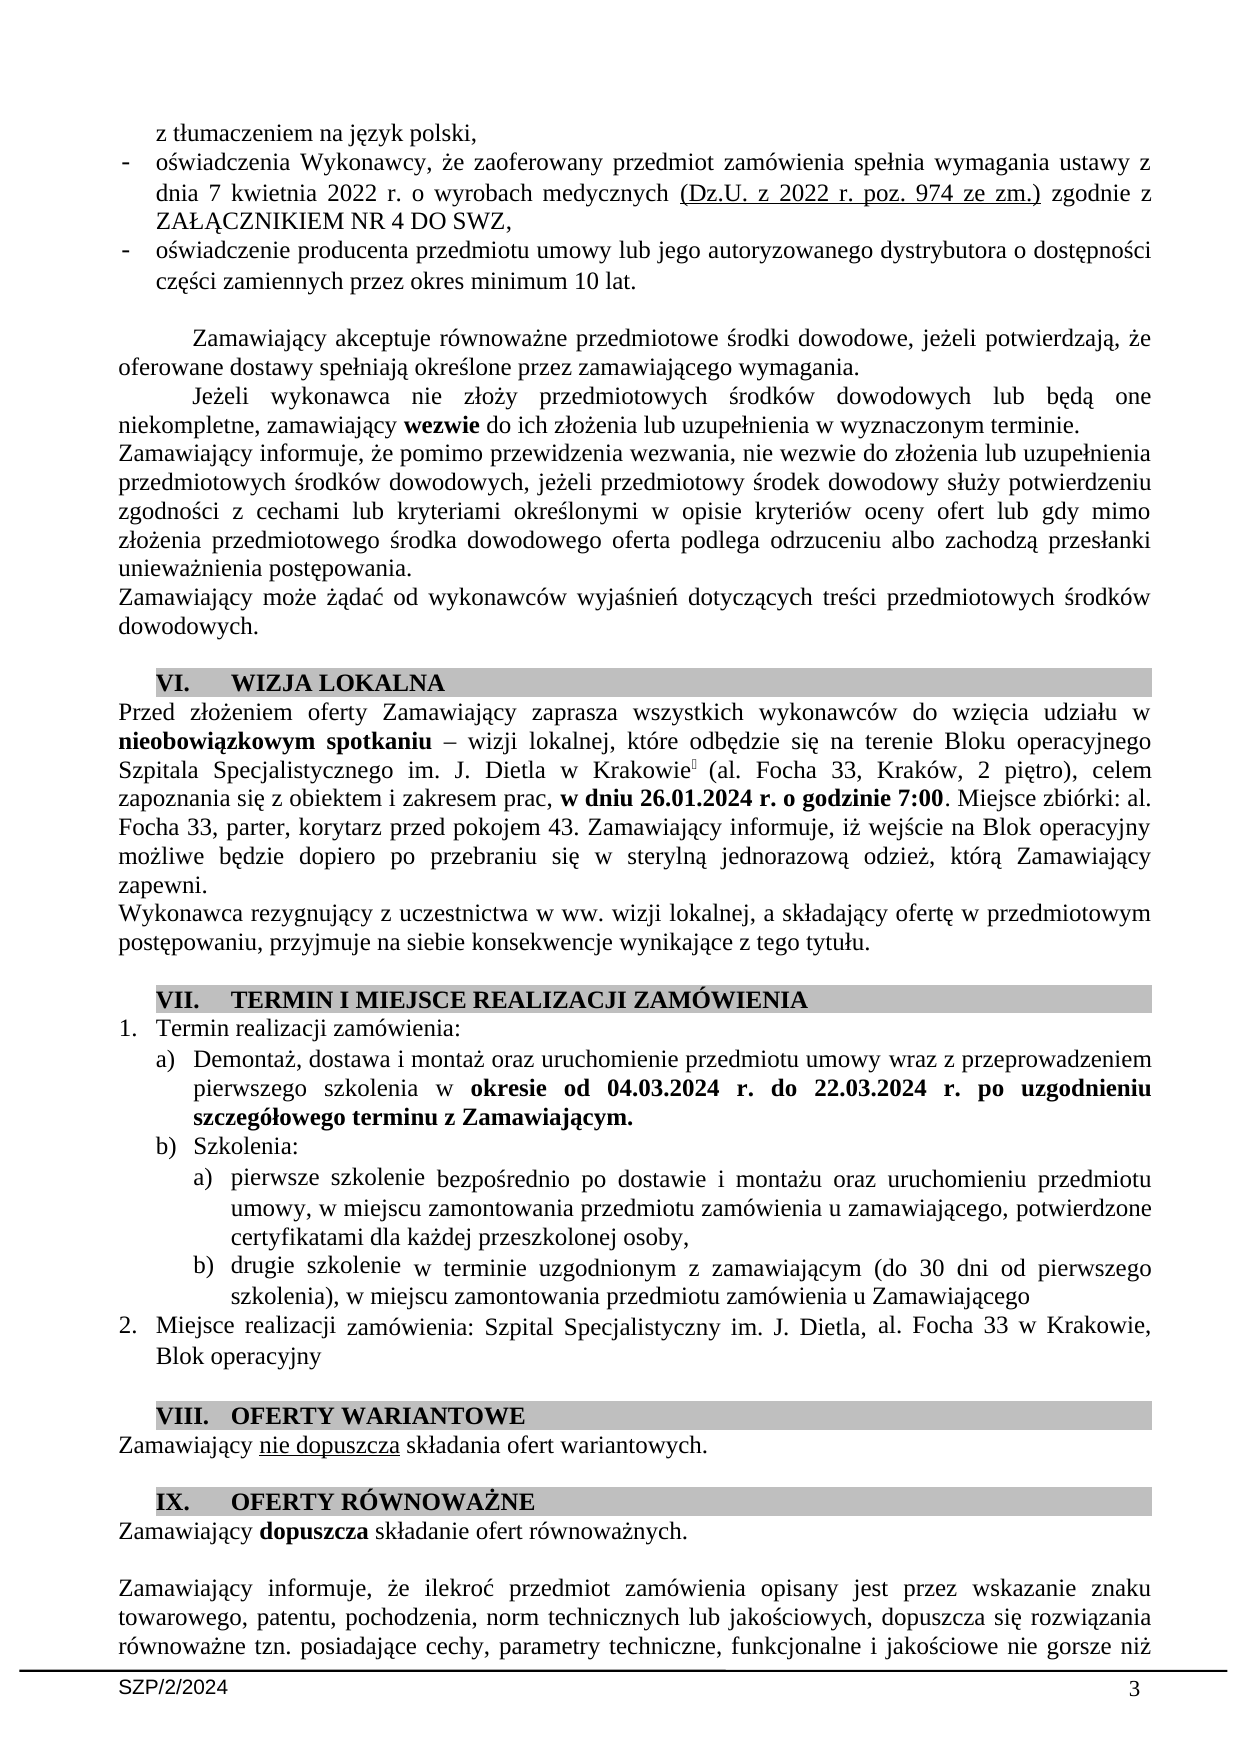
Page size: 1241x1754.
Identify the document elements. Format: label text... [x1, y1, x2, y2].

list drugie szkolenie w terminie uzgodnionym z zamawiającym (do 30 dni od pierwszego szkolenia), w miejscu zamontowania przedmiotu zamówienia u Zamawiającego [193, 1250, 1152, 1310]
list TERMIN I MIEJSCE REALIZACJI ZAMÓWIENIA [156, 985, 1152, 1013]
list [118, 118, 1152, 147]
text Zamawiający może żądać od wykonawców wyjaśnień dotyczących treści przedmiotowych środków dowodowych. [118, 582, 1152, 640]
list Termin realizacji zamówienia: [118, 1013, 1152, 1044]
list oświadczenie producenta przedmiotu umowy lub jego autoryzowanego dystrybutora o dostępności części zamiennych przez okres minimum 10 lat. [118, 235, 1152, 295]
list Szkolenia: [156, 1131, 1152, 1162]
text Zamawiający informuje, że pomimo przewidzenia wezwania, nie wezwie do złożenia lub uzupełnienia przedmiotowych środków dowodowych, jeżeli przedmiotowy środek dowodowy służy potwierdzeniu zgodności z cechami lub kryteriami określonymi w opisie kryteriów oceny ofert lub gdy mimo złożenia przedmiotowego środka dowodowego oferta podlega odrzuceniu albo zachodzą przesłanki unieważnienia postępowania. [118, 438, 1152, 582]
list Miejsce realizacji zamówienia: Szpital Specjalistyczny im. J. Dietla, al. Focha 33 w Krakowie, Blok operacyjny [118, 1310, 1152, 1372]
text Jeżeli wykonawca nie złoży przedmiotowych środków dowodowych lub będą one niekompletne, zamawiający wezwie do ich złożenia lub uzupełnienia w wyznaczonym terminie. [118, 381, 1152, 438]
list Demontaż, dostawa i montaż oraz uruchomienie przedmiotu umowy wraz z przeprowadzeniem pierwszego szkolenia w okresie od 04.03.2024 r. do 22.03.2024 r. po uzgodnieniu szczegółowego terminu z Zamawiającym. [156, 1044, 1152, 1131]
text Przed złożeniem oferty Zamawiający zaprasza wszystkich wykonawców do wzięcia udziału w nieobowiązkowym spotkaniu – wizji lokalnej, które odbędzie się na terenie Bloku operacyjnego Szpitala Specjalistycznego im. J. Dietla w Krakowie (al. Focha 33, Kraków, 2 piętro), celem zapoznania się z obiektem i zakresem prac, w dniu 26.01.2024 r. o godzinie 7:00. Miejsce zbiórki: al. Focha 33, parter, korytarz przed pokojem 43. Zamawiający informuje, iż wejście na Blok operacyjny możliwe będzie dopiero po przebraniu się w sterylną jednorazową odzież, którą Zamawiający zapewni. [118, 697, 1152, 898]
list pierwsze szkolenie bezpośrednio po dostawie i montażu oraz uruchomieniu przedmiotu umowy, w miejscu zamontowania przedmiotu zamówienia u zamawiającego, potwierdzone certyfikatami dla każdej przeszkolonej osoby, [193, 1162, 1152, 1250]
list OFERTY RÓWNOWAŻNE [156, 1487, 1152, 1516]
text Zamawiający dopuszcza składanie ofert równoważnych. [118, 1516, 1152, 1545]
list WIZJA LOKALNA [156, 668, 1152, 697]
list oświadczenia Wykonawcy, że zaoferowany przedmiot zamówienia spełnia wymagania ustawy z dnia 7 kwietnia 2022 r. o wyrobach medycznych (Dz.U. z 2022 r. poz. 974 ze zm.) zgodnie z ZAŁĄCZNIKIEM NR 4 DO SWZ, [118, 147, 1152, 235]
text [118, 1573, 1152, 1660]
text Zamawiający akceptuje równoważne przedmiotowe środki dowodowe, jeżeli potwierdzają, że oferowane dostawy spełniają określone przez zamawiającego wymagania. [118, 323, 1152, 381]
list OFERTY WARIANTOWE [156, 1401, 1152, 1430]
text Wykonawca rezygnujący z uczestnictwa w ww. wizji lokalnej, a składający ofertę w przedmiotowym postępowaniu, przyjmuje na siebie konsekwencje wynikające z tego tytułu. [118, 898, 1152, 956]
text Zamawiający nie dopuszcza składania ofert wariantowych. [118, 1430, 1152, 1458]
